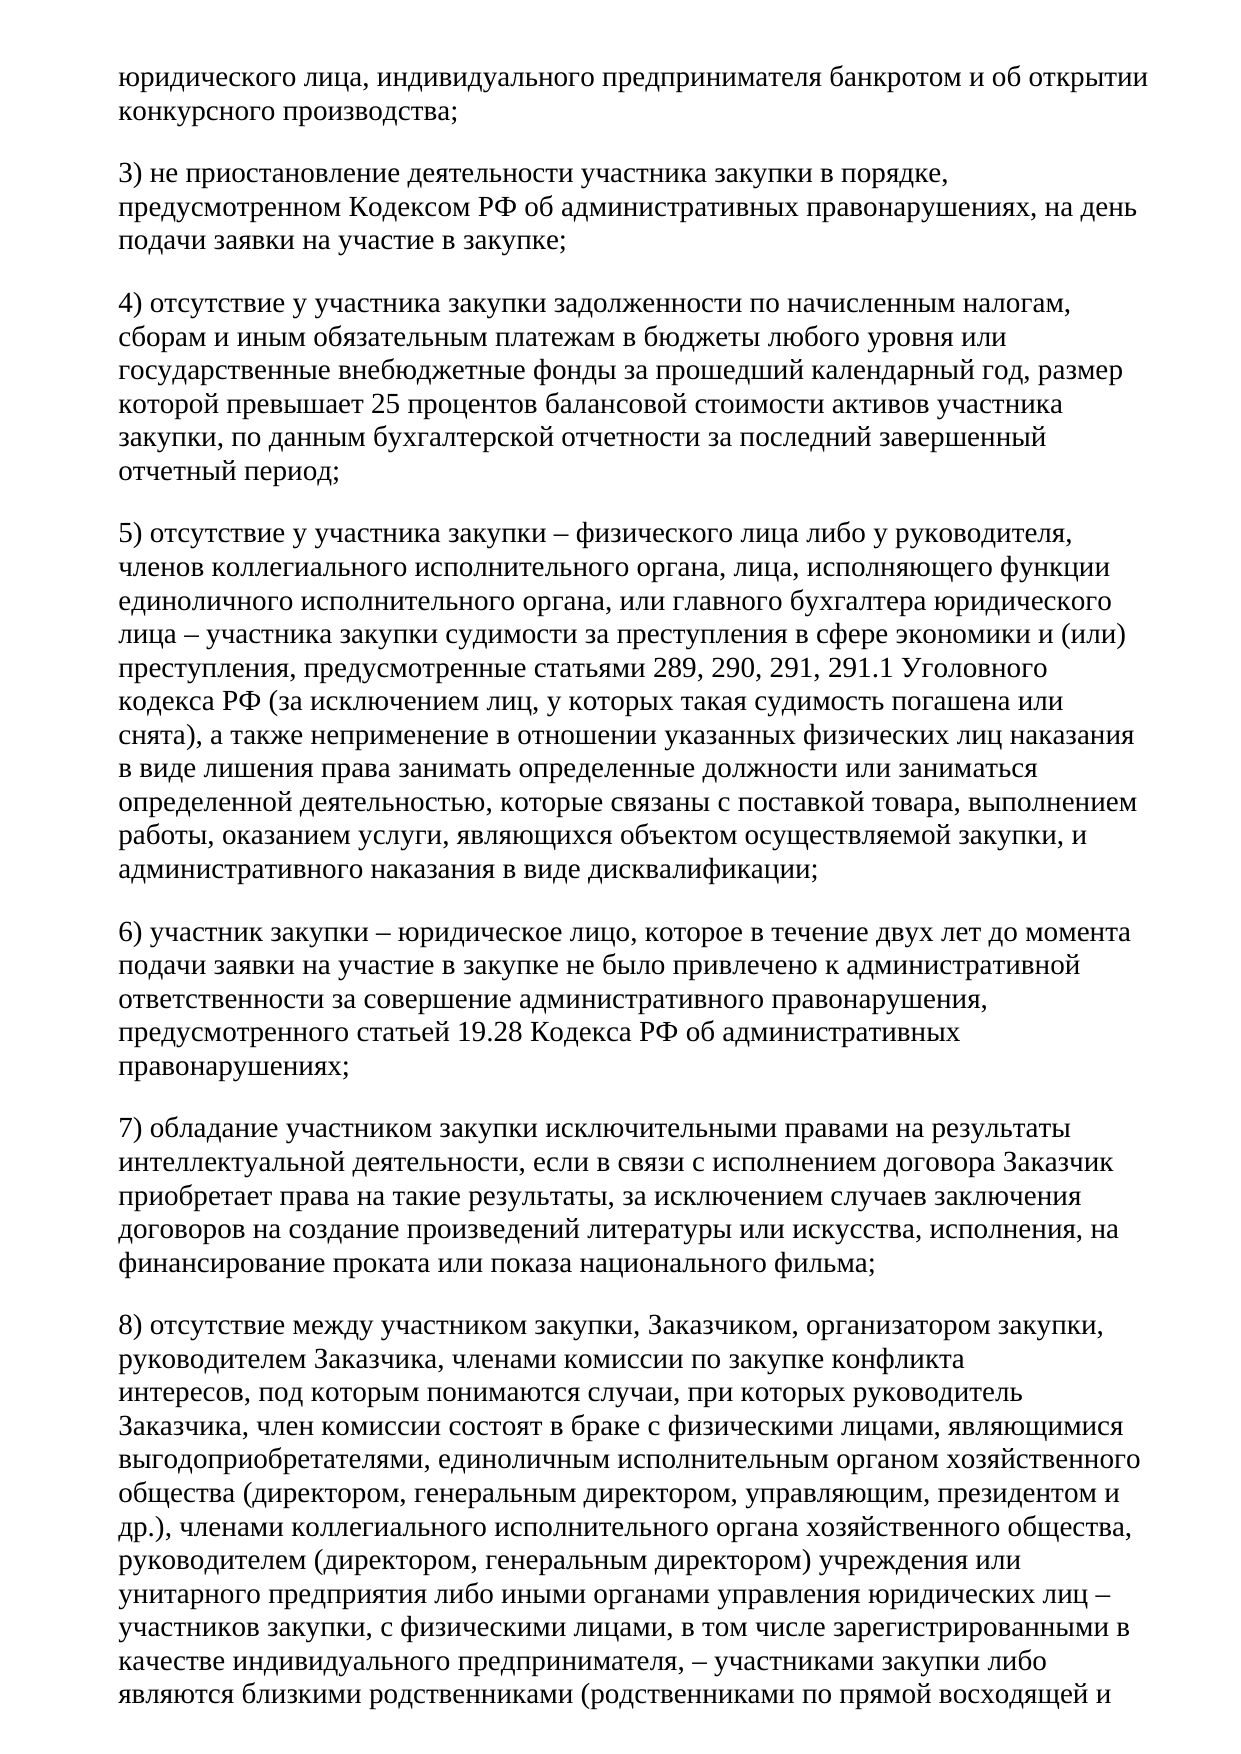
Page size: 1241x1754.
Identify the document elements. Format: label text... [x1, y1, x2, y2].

text 5) отсутствие у участника закупки – физического лица либо у руководителя, членов коллегиального исполнительного органа, лица, исполняющего функции единоличного исполнительного органа, или главного бухгалтера юридического лица – участника закупки судимости за преступления в сфере экономики и (или) преступления, предусмотренные статьями 289, 290, 291, 291.1 Уголовного кодекса РФ (за исключением лиц, у которых такая судимость погашена или снята), а также неприменение в отношении указанных физических лиц наказания в виде лишения права занимать определенные должности или заниматься определенной деятельностью, которые связаны с поставкой товара, выполнением работы, оказанием услуги, являющихся объектом осуществляемой закупки, и административного наказания в виде дисквалификации; [118, 516, 1152, 884]
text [118, 59, 1152, 126]
text 3) не приостановление деятельности участника закупки в порядке, предусмотренном Кодексом РФ об административных правонарушениях, на день подачи заявки на участие в закупке; [118, 155, 1152, 256]
text 4) отсутствие у участника закупки задолженности по начисленным налогам, сборам и иным обязательным платежам в бюджеты любого уровня или государственные внебюджетные фонды за прошедший календарный год, размер которой превышает 25 процентов балансовой стоимости активов участника закупки, по данным бухгалтерской отчетности за последний завершенный отчетный период; [118, 285, 1152, 486]
text 7) обладание участником закупки исключительными правами на результаты интеллектуальной деятельности, если в связи с исполнением договора Заказчик приобретает права на такие результаты, за исключением случаев заключения договоров на создание произведений литературы или искусства, исполнения, на финансирование проката или показа национального фильма; [118, 1111, 1152, 1278]
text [118, 1307, 1152, 1710]
text 6) участник закупки – юридическое лицо, которое в течение двух лет до момента подачи заявки на участие в закупке не было привлечено к административной ответственности за совершение административного правонарушения, предусмотренного статьей 19.28 Кодекса РФ об административных правонарушениях; [118, 914, 1152, 1081]
